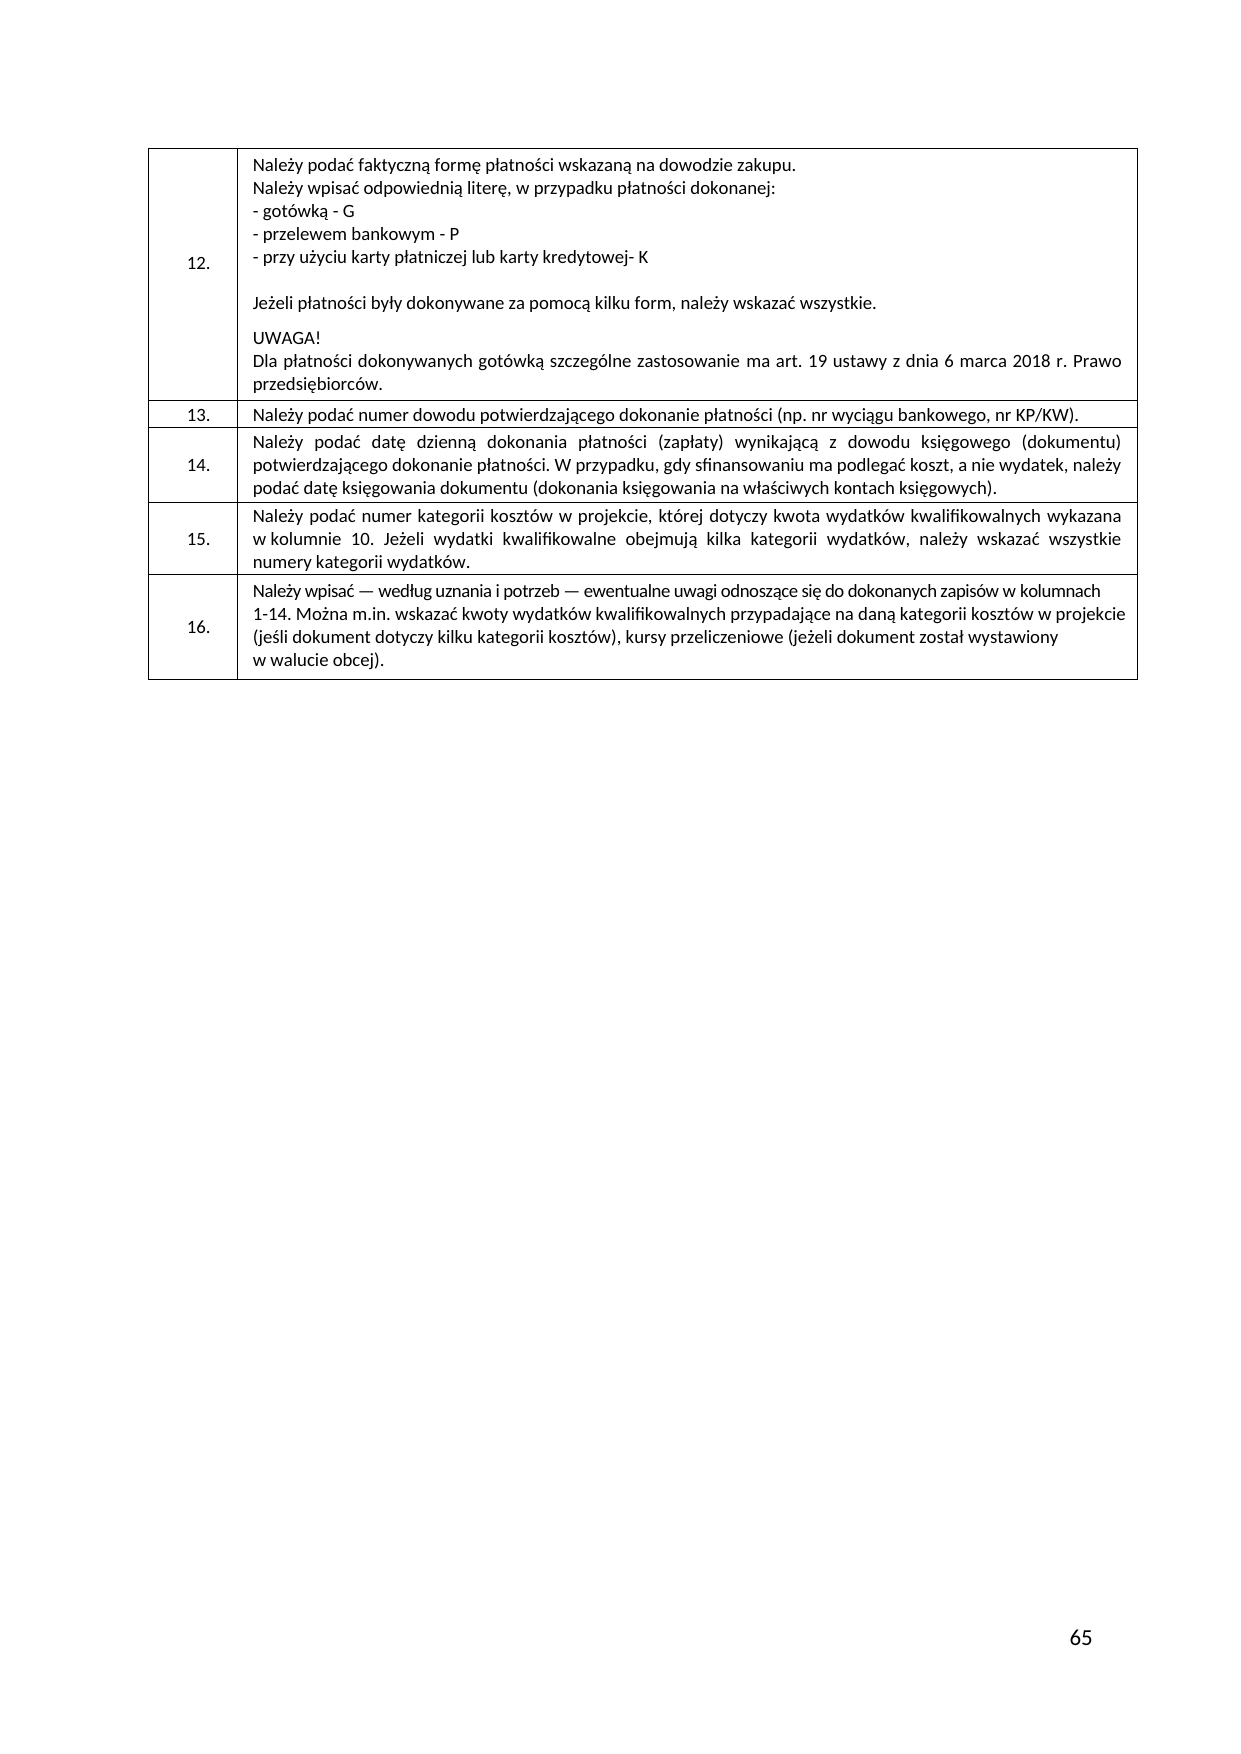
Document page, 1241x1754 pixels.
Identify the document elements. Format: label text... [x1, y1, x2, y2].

table_cell [149, 575, 237, 679]
table_cell [149, 149, 237, 400]
table_cell Należy wpisać — według uznania i potrzeb — ewentualne uwagi odnoszące się do dokonanych zapisów w kolumnach 1-14. Można m.in. wskazać kwoty wydatków kwalifikowalnych przypadające na daną kategorii kosztów w projekcie (jeśli dokument dotyczy kilku kategorii kosztów), kursy przeliczeniowe (jeżeli dokument został wystawiony w walucie obcej). [238, 575, 1137, 679]
table_cell [149, 503, 237, 574]
table_cell [149, 401, 237, 427]
table_cell Należy podać faktyczną formę płatności wskazaną na dowodzie zakupu. Należy wpisać odpowiednią literę, w przypadku płatności dokonanej: - gotówką - G - przelewem bankowym - P - przy użyciu karty płatniczej lub karty kredytowej- K Jeżeli płatności były dokonywane za pomocą kilku form, należy wskazać wszystkie. UWAGA! Dla płatności dokonywanych gotówką szczególne zastosowanie ma art. 19 ustawy z dnia 6 marca 2018 r. Prawo przedsiębiorców. [238, 149, 1137, 400]
table_cell [149, 428, 237, 502]
table_cell Należy podać numer dowodu potwierdzającego dokonanie płatności (np. nr wyciągu bankowego, nr KP/KW). [238, 401, 1137, 427]
table_cell Należy podać numer kategorii kosztów w projekcie, której dotyczy kwota wydatków kwalifikowalnych wykazana w kolumnie 10. Jeżeli wydatki kwalifikowalne obejmują kilka kategorii wydatków, należy wskazać wszystkie numery kategorii wydatków. [238, 503, 1137, 574]
table_cell Należy podać datę dzienną dokonania płatności (zapłaty) wynikającą z dowodu księgowego (dokumentu) potwierdzającego dokonanie płatności. W przypadku, gdy sfinansowaniu ma podlegać koszt, a nie wydatek, należy podać datę księgowania dokumentu (dokonania księgowania na właściwych kontach księgowych). [238, 428, 1137, 502]
